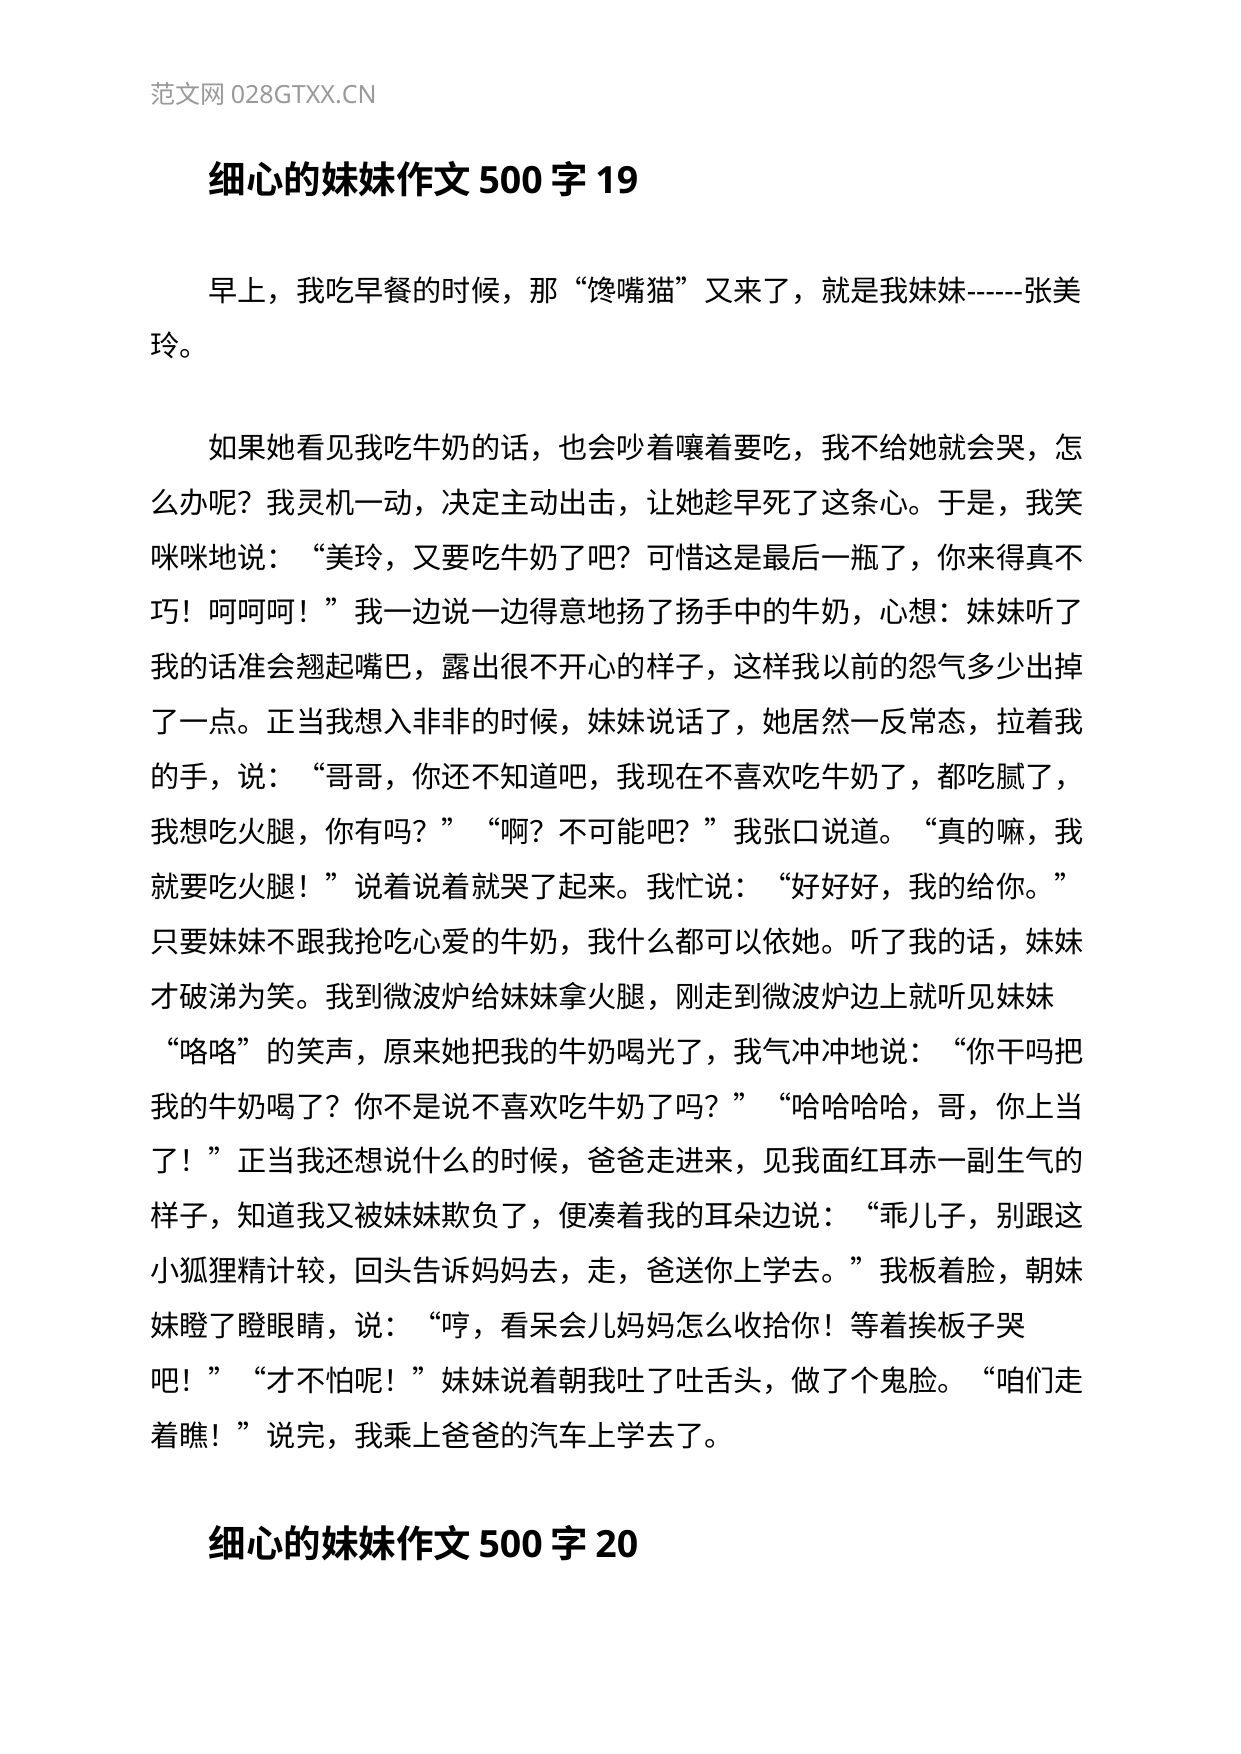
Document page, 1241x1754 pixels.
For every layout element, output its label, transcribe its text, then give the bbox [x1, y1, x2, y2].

text 如果她看见我吃牛奶的话，也会吵着嚷着要吃，我不给她就会哭，怎么办呢？我灵机一动，决定主动出击，让她趁早死了这条心。于是，我笑咪咪地说：“美玲，又要吃牛奶了吧？可惜这是最后一瓶了，你来得真不巧！呵呵呵！”我一边说一边得意地扬了扬手中的牛奶，心想：妹妹听了我的话准会翘起嘴巴，露出很不开心的样子，这样我以前的怨气多少出掉了一点。正当我想入非非的时候，妹妹说话了，她居然一反常态，拉着我的手，说：“哥哥，你还不知道吧，我现在不喜欢吃牛奶了，都吃腻了，我想吃火腿，你有吗？”“啊？不可能吧？”我张口说道。“真的嘛，我就要吃火腿！”说着说着就哭了起来。我忙说：“好好好，我的给你。”只要妹妹不跟我抢吃心爱的牛奶，我什么都可以依她。听了我的话，妹妹才破涕为笑。我到微波炉给妹妹拿火腿，刚走到微波炉边上就听见妹妹“咯咯”的笑声，原来她把我的牛奶喝光了，我气冲冲地说：“你干吗把我的牛奶喝了？你不是说不喜欢吃牛奶了吗？”“哈哈哈哈，哥，你上当了！”正当我还想说什么的时候，爸爸走进来，见我面红耳赤一副生气的样子，知道我又被妹妹欺负了，便凑着我的耳朵边说：“乖儿子，别跟这小狐狸精计较，回头告诉妈妈去，走，爸送你上学去。”我板着脸，朝妹妹瞪了瞪眼睛，说：“哼，看呆会儿妈妈怎么收拾你！等着挨板子哭吧！”“才不怕呢！”妹妹说着朝我吐了吐舌头，做了个鬼脸。“咱们走着瞧！”说完，我乘上爸爸的汽车上学去了。 [150, 424, 1090, 1455]
text 早上，我吃早餐的时候，那“馋嘴猫”又来了，就是我妹妹------张美玲。 [150, 268, 1090, 365]
text 细心的妹妹作文500字20 [150, 1514, 1090, 1569]
text 细心的妹妹作文500字19 [150, 150, 1090, 204]
